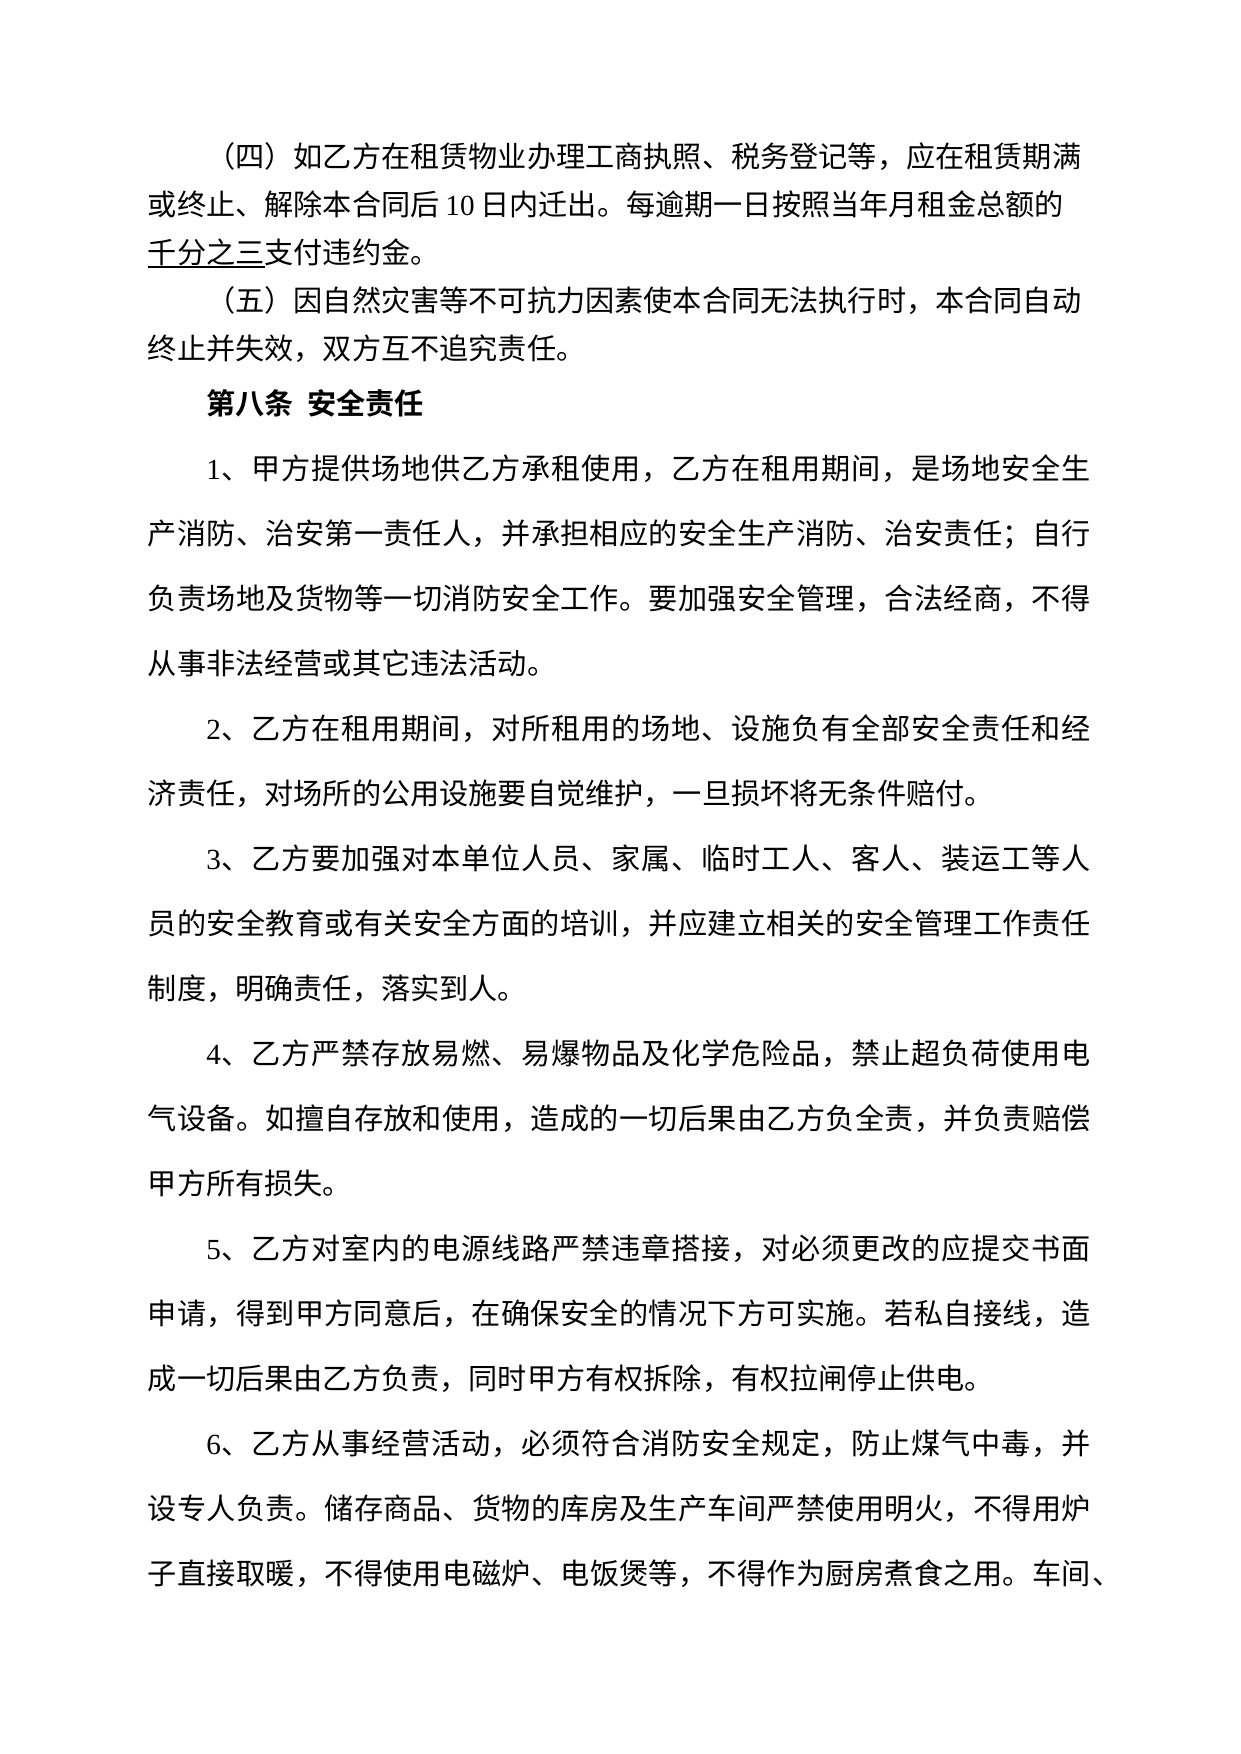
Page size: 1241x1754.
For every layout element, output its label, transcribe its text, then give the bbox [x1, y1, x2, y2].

text 1、甲方提供场地供乙方承租使用，乙方在租用期间，是场地安全生产消防、治安第一责任人，并承担相应的安全生产消防、治安责任；自行负责场地及货物等一切消防安全工作。要加强安全管理，合法经商，不得从事非法经营或其它违法活动。 [148, 434, 1092, 694]
text （四）如乙方在租赁物业办理工商执照、税务登记等，应在租赁期满或终止、解除本合同后10日内迁出。每逾期一日按照当年月租金总额的千分之三支付违约金。 [148, 129, 1092, 273]
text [148, 1409, 1092, 1604]
text 4、乙方严禁存放易燃、易爆物品及化学危险品，禁止超负荷使用电气设备。如擅自存放和使用，造成的一切后果由乙方负全责，并负责赔偿甲方所有损失。 [148, 1019, 1092, 1214]
text 3、乙方要加强对本单位人员、家属、临时工人、客人、装运工等人员的安全教育或有关安全方面的培训，并应建立相关的安全管理工作责任制度，明确责任，落实到人。 [148, 824, 1092, 1019]
text 5、乙方对室内的电源线路严禁违章搭接，对必须更改的应提交书面申请，得到甲方同意后，在确保安全的情况下方可实施。若私自接线，造成一切后果由乙方负责，同时甲方有权拆除，有权拉闸停止供电。 [148, 1214, 1092, 1409]
text 第八条 安全责任 [148, 369, 1092, 434]
text 2、乙方在租用期间，对所租用的场地、设施负有全部安全责任和经济责任，对场所的公用设施要自觉维护，一旦损坏将无条件赔付。 [148, 694, 1092, 824]
text （五）因自然灾害等不可抗力因素使本合同无法执行时，本合同自动终止并失效，双方互不追究责任。 [148, 273, 1092, 369]
